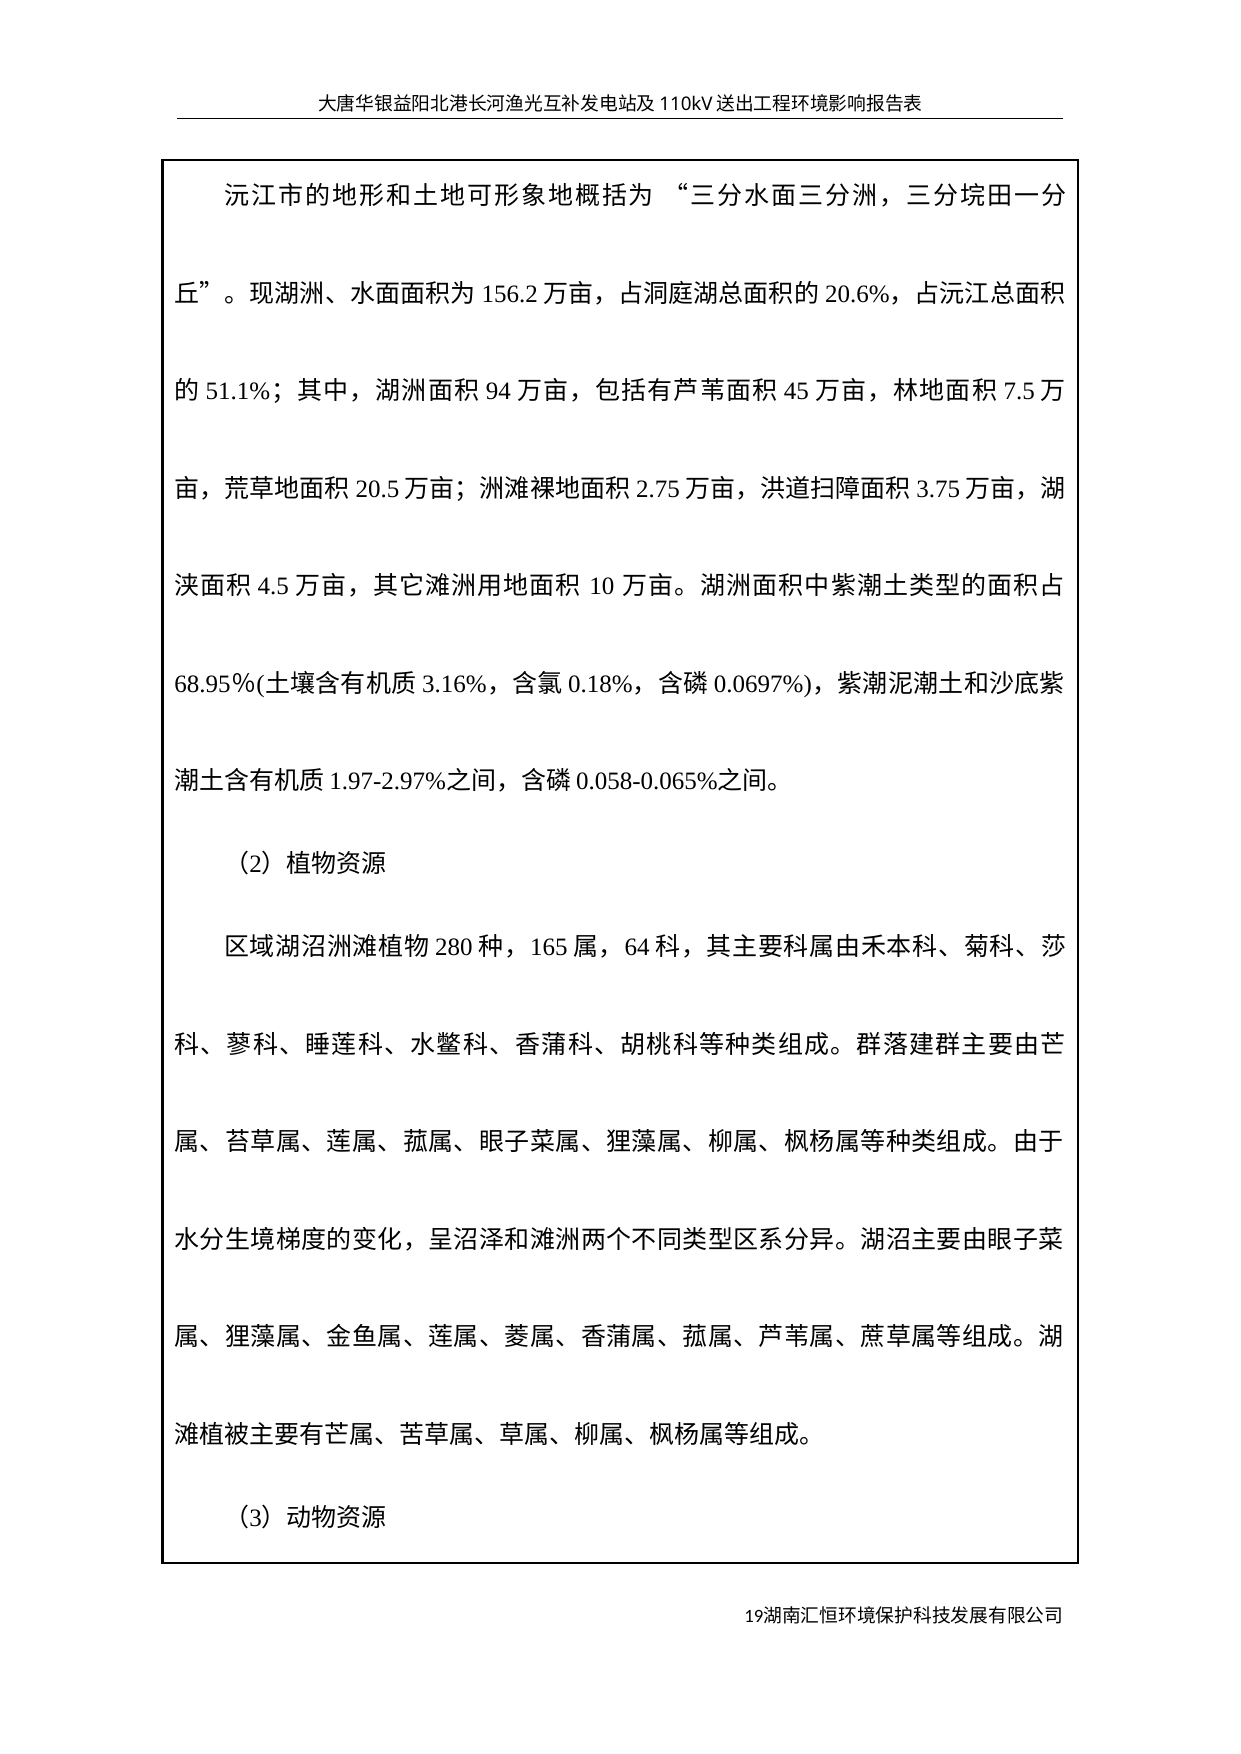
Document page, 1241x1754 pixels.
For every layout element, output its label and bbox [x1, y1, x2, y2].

table_header [164, 161, 1077, 1562]
